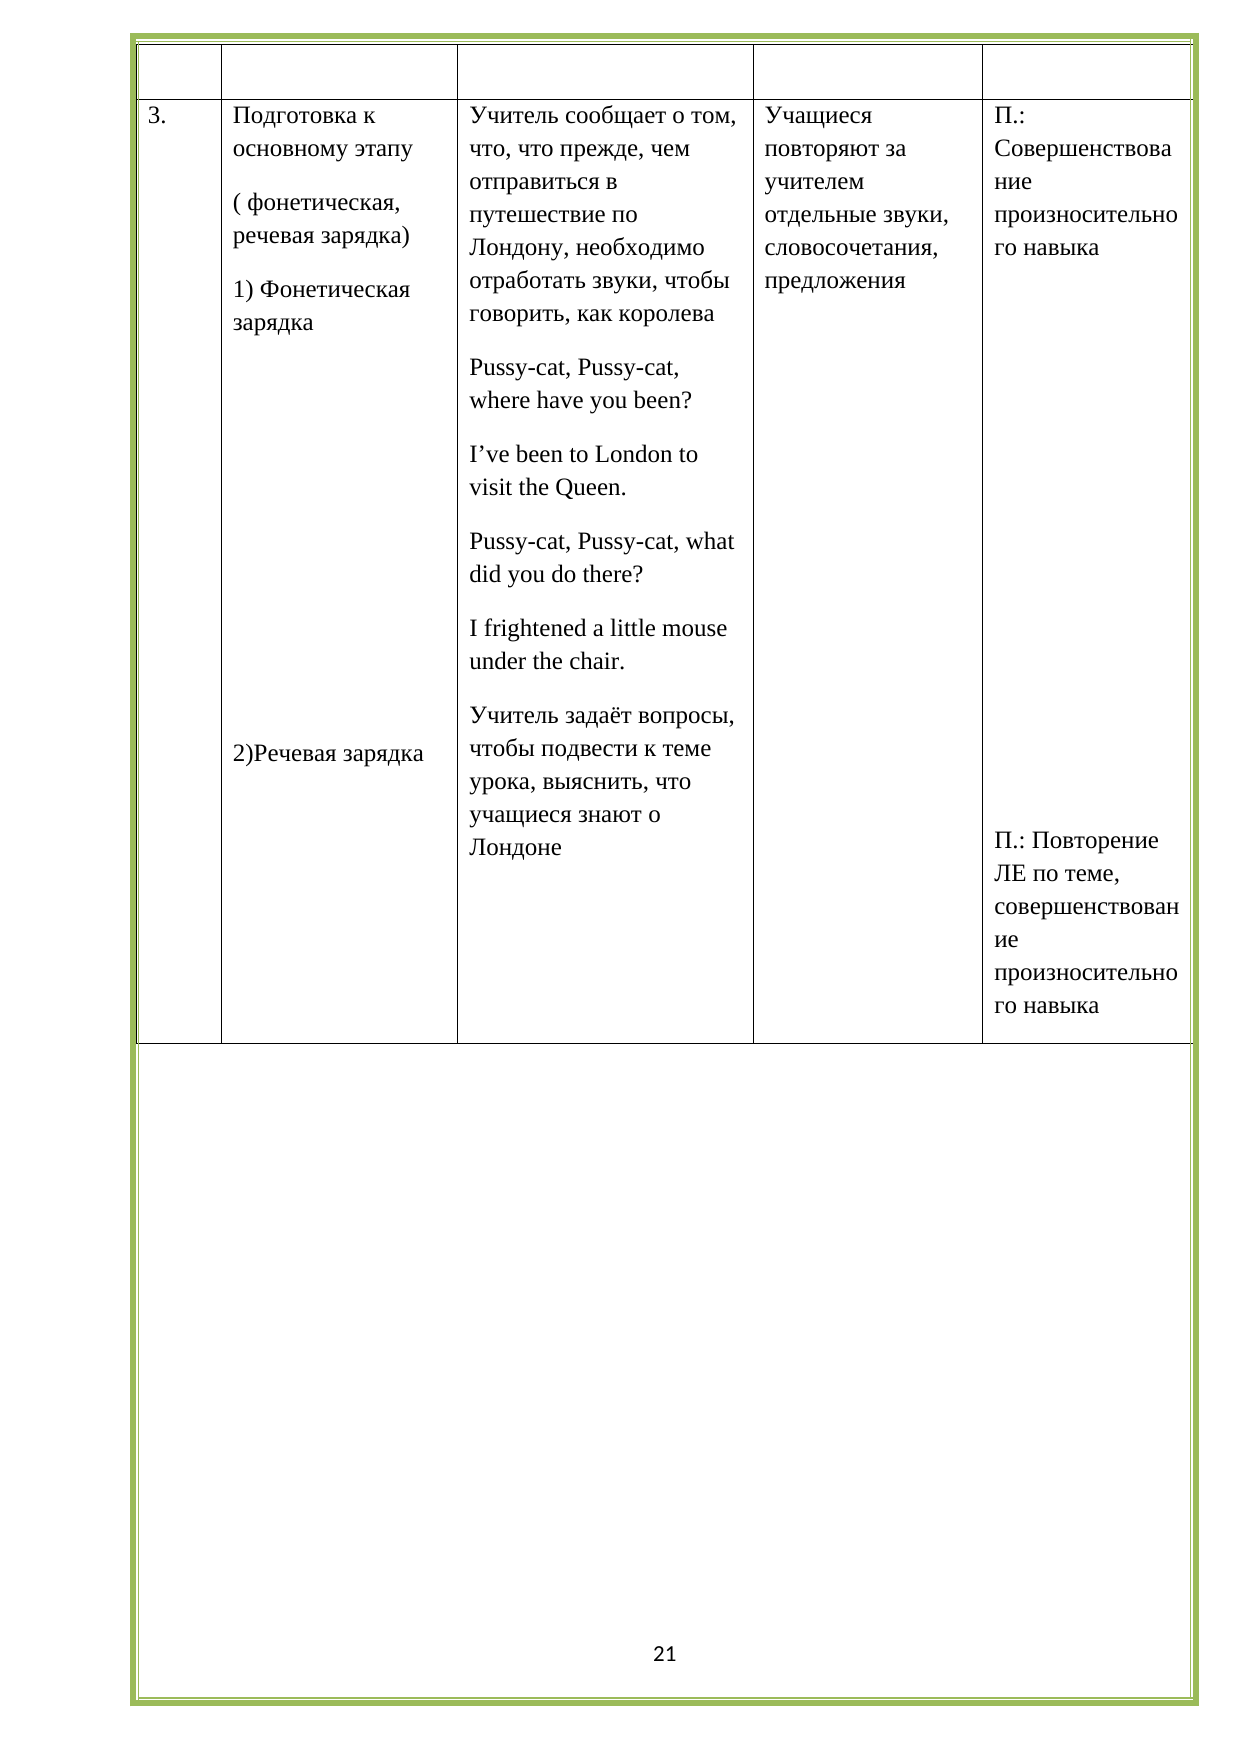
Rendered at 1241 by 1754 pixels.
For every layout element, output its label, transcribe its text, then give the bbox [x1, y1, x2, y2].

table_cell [222, 45, 457, 99]
table_cell Учитель сообщает о том, что, что прежде, чем отправиться в путешествие по Лондону, необходимо отработать звуки, чтобы говорить, как королева Pussy-cat, Pussy-cat, where have you been? I’ve been to London to visit the Queen. Pussy-cat, Pussy-cat, what did you do there? I frightened a little mouse under the chair. Учитель задаёт вопросы, чтобы подвести к теме урока, выяснить, что учащиеся знают о Лондоне [458, 100, 753, 1043]
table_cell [754, 45, 982, 99]
table_cell 3. [139, 100, 221, 1043]
table_cell Подготовка к основному этапу ( фонетическая, речевая зарядка) 1) Фонетическая зарядка 2)Речевая зарядка [222, 100, 457, 1043]
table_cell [458, 45, 753, 99]
table_cell 2. [139, 45, 221, 99]
table_cell П.: Совершенствование произносительного навыка П.: Повторение ЛЕ по теме, совершенствование произносительного навыка [983, 100, 1190, 1043]
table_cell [983, 45, 1190, 99]
table_cell Учащиеся повторяют за учителем отдельные звуки, словосочетания, предложения [754, 100, 982, 1043]
